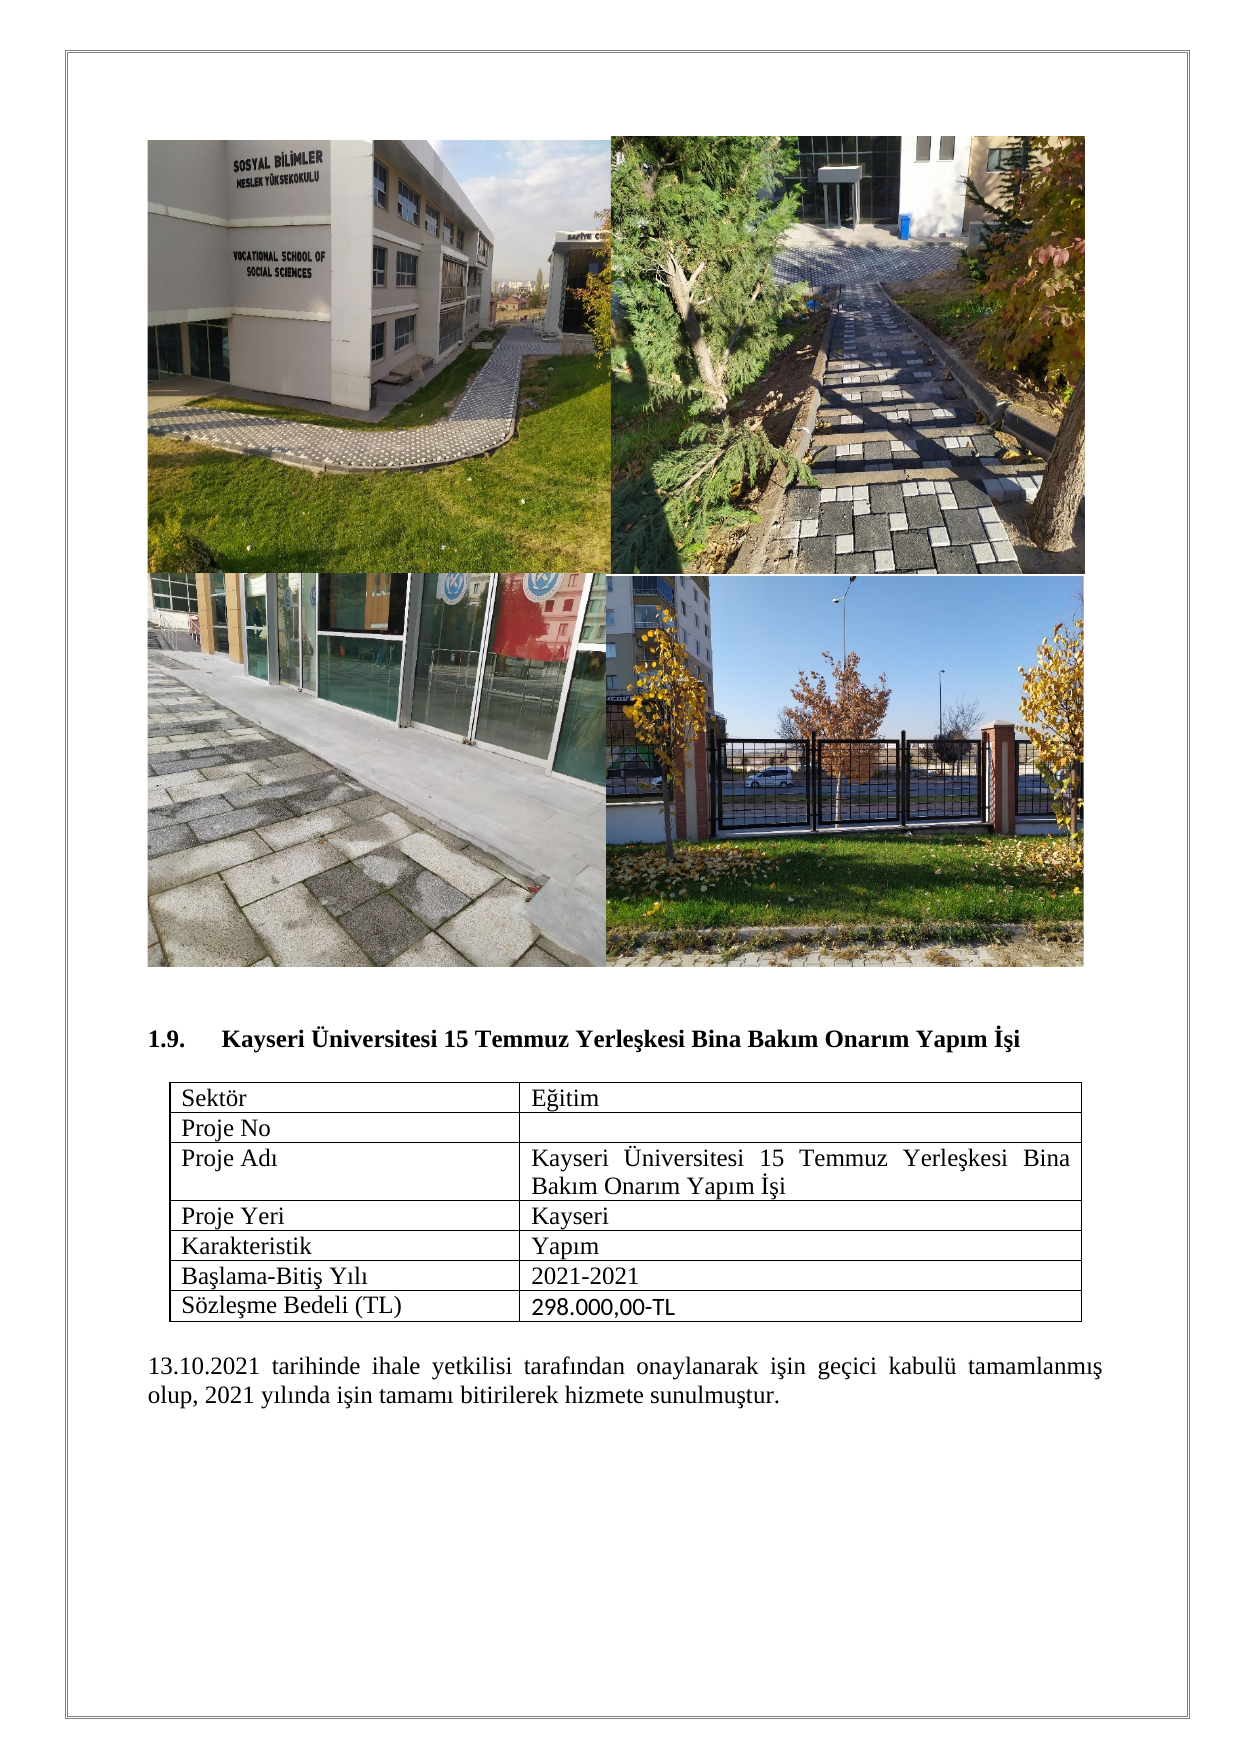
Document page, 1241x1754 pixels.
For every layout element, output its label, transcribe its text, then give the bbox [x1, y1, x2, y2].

text 13.10.2021 tarihinde ihale yetkilisi tarafından onaylanarak işin geçici kabulü tamamlanmış olup, 2021 yılında işin tamamı bitirilerek hizmete sunulmuştur. [148, 1351, 1104, 1408]
list Kayseri Üniversitesi 15 Temmuz Yerleşkesi Bina Bakım Onarım Yapım İşi [148, 1024, 1104, 1053]
table_cell Kayseri Üniversitesi 15 Temmuz Yerleşkesi Bina Bakım Onarım Yapım İşi [520, 1143, 1081, 1200]
table_cell Kayseri [520, 1201, 1081, 1230]
table_cell 2021-2021 [520, 1261, 1081, 1289]
table_cell Karakteristik [171, 1231, 519, 1260]
table_cell Başlama-Bitiş Yılı [171, 1261, 519, 1289]
table_cell Yapım [520, 1231, 1081, 1260]
table_cell [520, 1113, 1081, 1142]
table_header Eğitim [520, 1083, 1081, 1112]
table_cell Proje Yeri [171, 1201, 519, 1230]
table_cell Sözleşme Bedeli (TL) [171, 1291, 519, 1321]
table_header Sektör [171, 1083, 519, 1112]
table_cell Proje Adı [171, 1143, 519, 1200]
table_cell 298.000,00-TL [520, 1291, 1081, 1321]
table_cell Proje No [171, 1113, 519, 1142]
picture [147, 136, 1085, 967]
